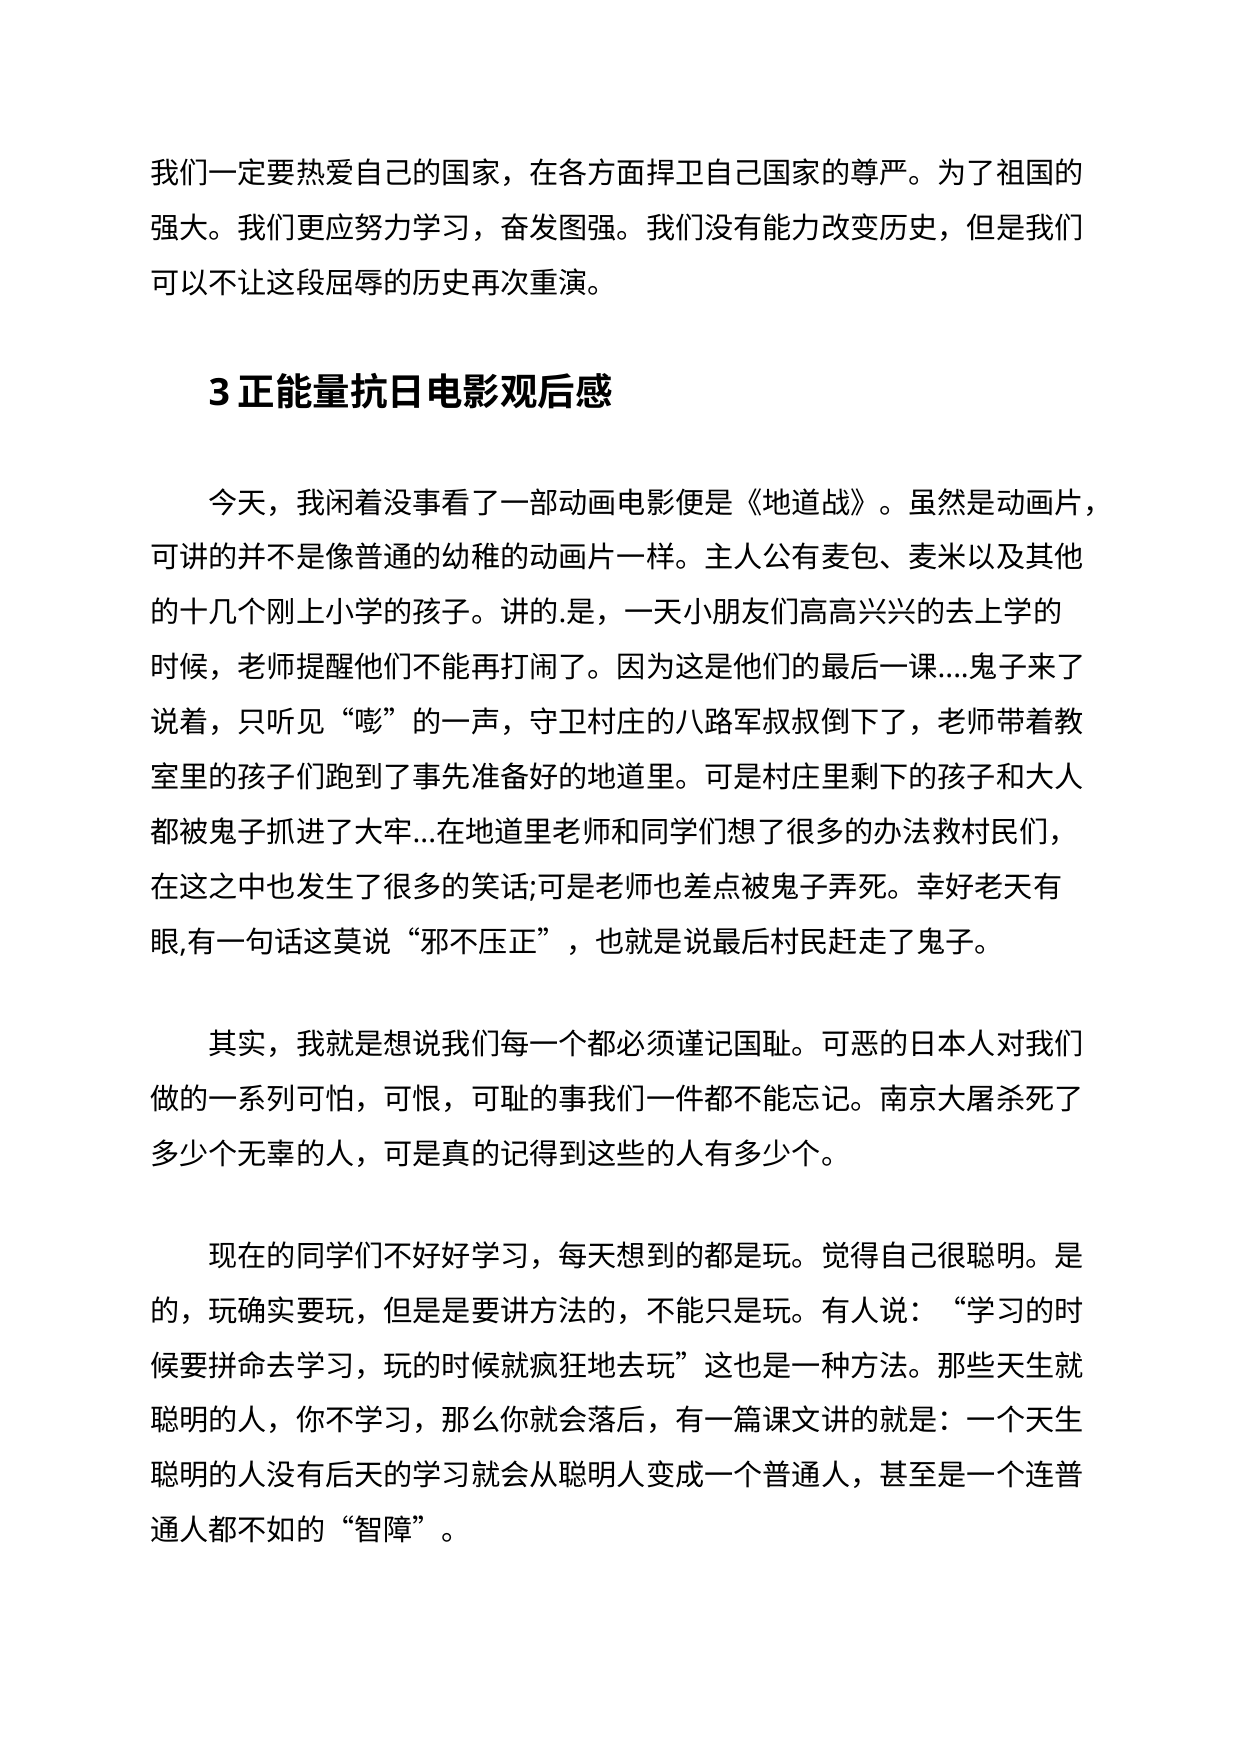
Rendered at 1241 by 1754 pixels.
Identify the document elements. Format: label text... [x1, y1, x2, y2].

text 其实，我就是想说我们每一个都必须谨记国耻。可恶的日本人对我们做的一系列可怕，可恨，可耻的事我们一件都不能忘记。南京大屠杀死了多少个无辜的人，可是真的记得到这些的人有多少个。 [150, 1021, 1090, 1173]
text 今天，我闲着没事看了一部动画电影便是《地道战》。虽然是动画片，可讲的并不是像普通的幼稚的动画片一样。主人公有麦包、麦米以及其他的十几个刚上小学的孩子。讲的.是，一天小朋友们高高兴兴的去上学的时候，老师提醒他们不能再打闹了。因为这是他们的最后一课....鬼子来了说着，只听见“嘭”的一声，守卫村庄的八路军叔叔倒下了，老师带着教室里的孩子们跑到了事先准备好的地道里。可是村庄里剩下的孩子和大人都被鬼子抓进了大牢...在地道里老师和同学们想了很多的办法救村民们，在这之中也发生了很多的笑话;可是老师也差点被鬼子弄死。幸好老天有眼,有一句话这莫说“邪不压正”，也就是说最后村民赶走了鬼子。 [150, 479, 1090, 961]
text 现在的同学们不好好学习，每天想到的都是玩。觉得自己很聪明。是的，玩确实要玩，但是是要讲方法的，不能只是玩。有人说：“学习的时候要拼命去学习，玩的时候就疯狂地去玩”这也是一种方法。那些天生就聪明的人，你不学习，那么你就会落后，有一篇课文讲的就是：一个天生聪明的人没有后天的学习就会从聪明人变成一个普通人，甚至是一个连普通人都不如的“智障”。 [150, 1232, 1090, 1549]
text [150, 150, 1090, 302]
text 3正能量抗日电影观后感 [150, 362, 1090, 416]
